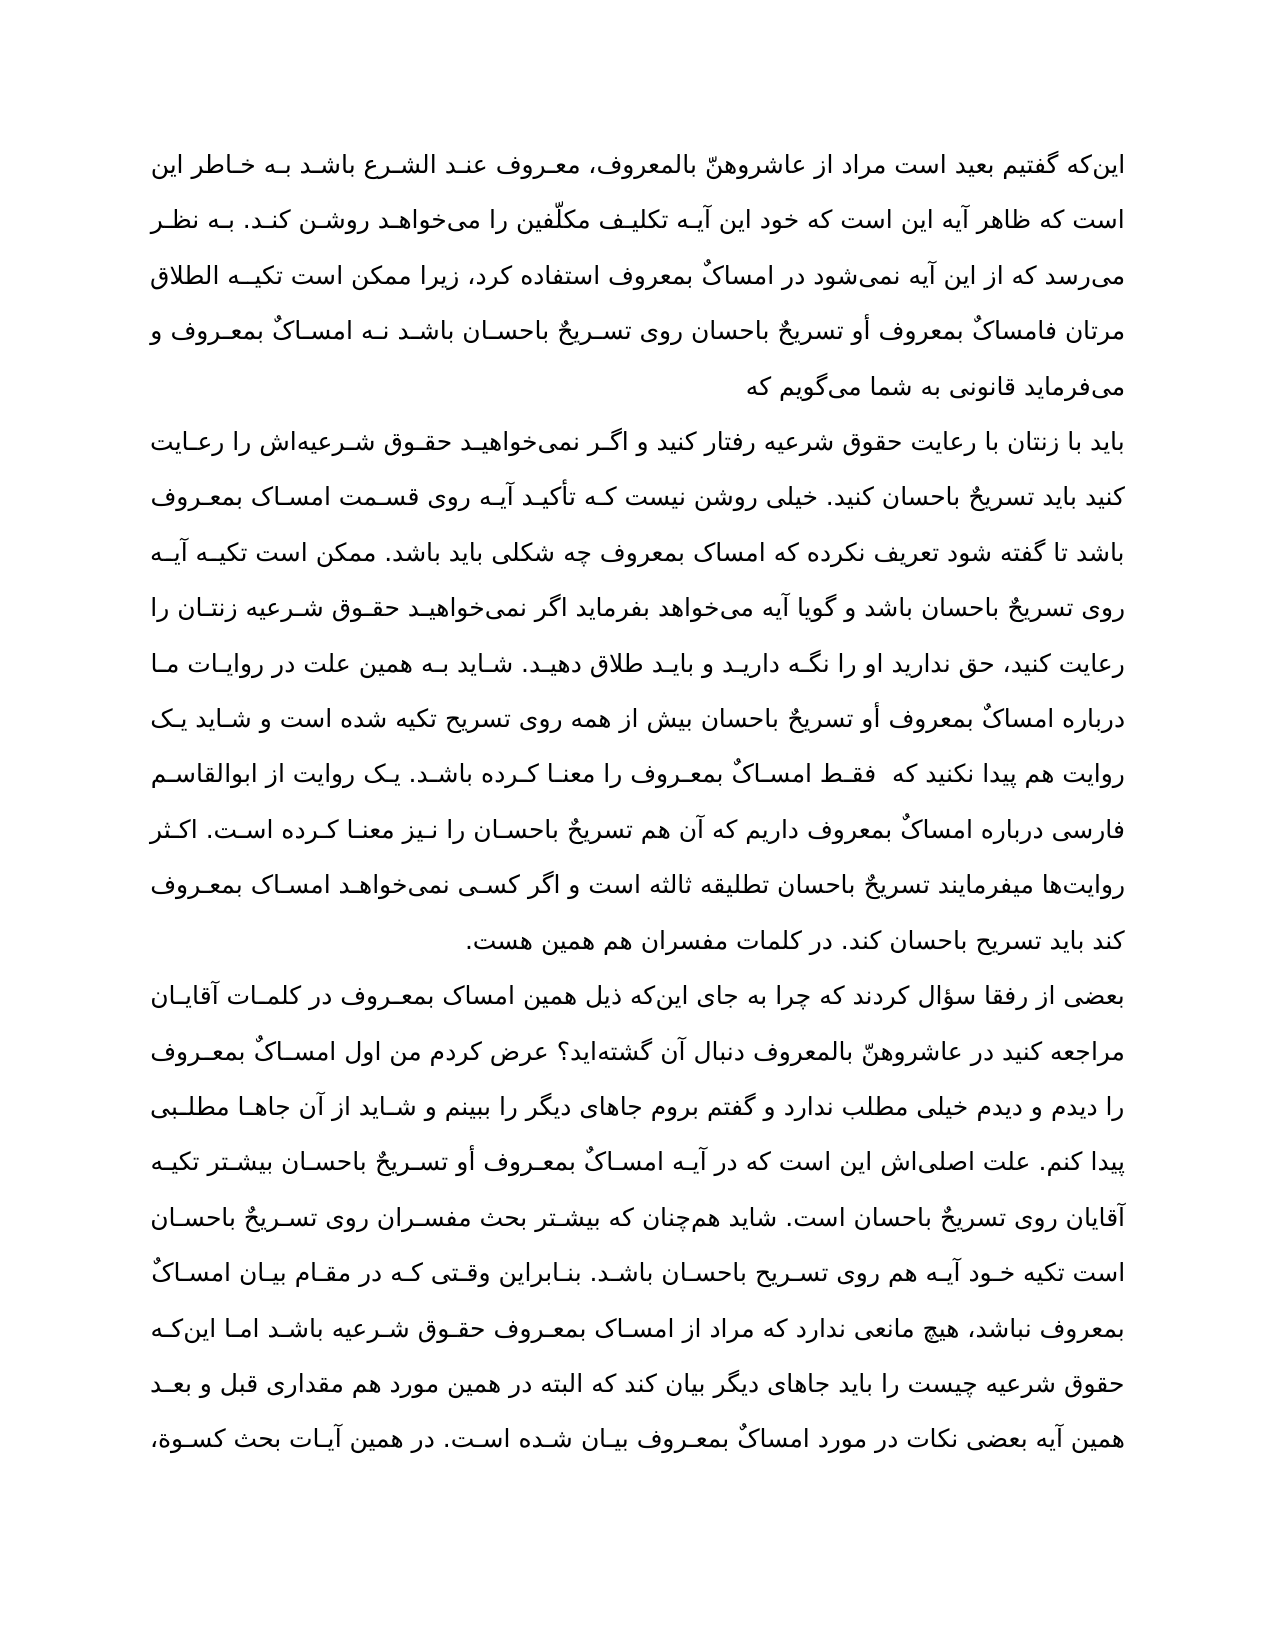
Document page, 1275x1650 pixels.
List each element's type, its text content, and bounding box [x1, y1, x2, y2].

text این‌که گفتیم بعید است مراد از عاشروهنّ بالمعروف، معروف عند الشرع باشد به خاطر این است که ظاهر آیه این است که خود این آیه تکلیف مکلّفین را می‌خواهد روشن کند. به نظر می‌رسد که از این آیه نمی‌شود در امساکٌ بمعروف استفاده کرد، زیرا ممکن است تکیه الطلاق مرتان فامساکٌ بمعروف أو تسریحٌ باحسان روی تسریحٌ باحسان باشد نه امساکٌ بمعروف و می‌فرماید قانونی به شما می‌گویم که [150, 150, 1125, 401]
text باید با زنتان با رعایت حقوق شرعیه رفتار کنید و اگر نمی‌خواهید حقوق شرعیه‌اش را رعایت کنید باید تسریحٌ باحسان کنید. خیلی روشن نیست که تأکید آیه روی قسمت امساک بمعروف باشد تا گفته شود تعریف نکرده که امساک بمعروف چه شکلی باید باشد. ممکن است تکیه آیه روی تسریحٌ باحسان باشد و گویا آیه می‌خواهد بفرماید اگر نمی‌خواهید حقوق شرعیه زنتان را رعایت کنید، حق ندارید او را نگه دارید و باید طلاق دهید. شاید به همین علت در روایات ما درباره امساکٌ بمعروف أو تسریحٌ باحسان بیش از همه روی تسریح تکیه شده است و شاید یک روایت هم پیدا نکنید که فقط امساکٌ بمعروف را معنا کرده باشد. یک روایت از ابوالقاسم فارسی درباره امساکٌ بمعروف داریم که آن هم تسریحٌ باحسان را نیز معنا کرده است. اکثر روایت‌ها میفرمایند تسریحٌ باحسان تطلیقه ثالثه است و اگر کسی نمی‌خواهد امساک بمعروف کند باید تسریح باحسان کند. در کلمات مفسران هم همین هست. [150, 427, 1125, 955]
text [150, 981, 1125, 1454]
